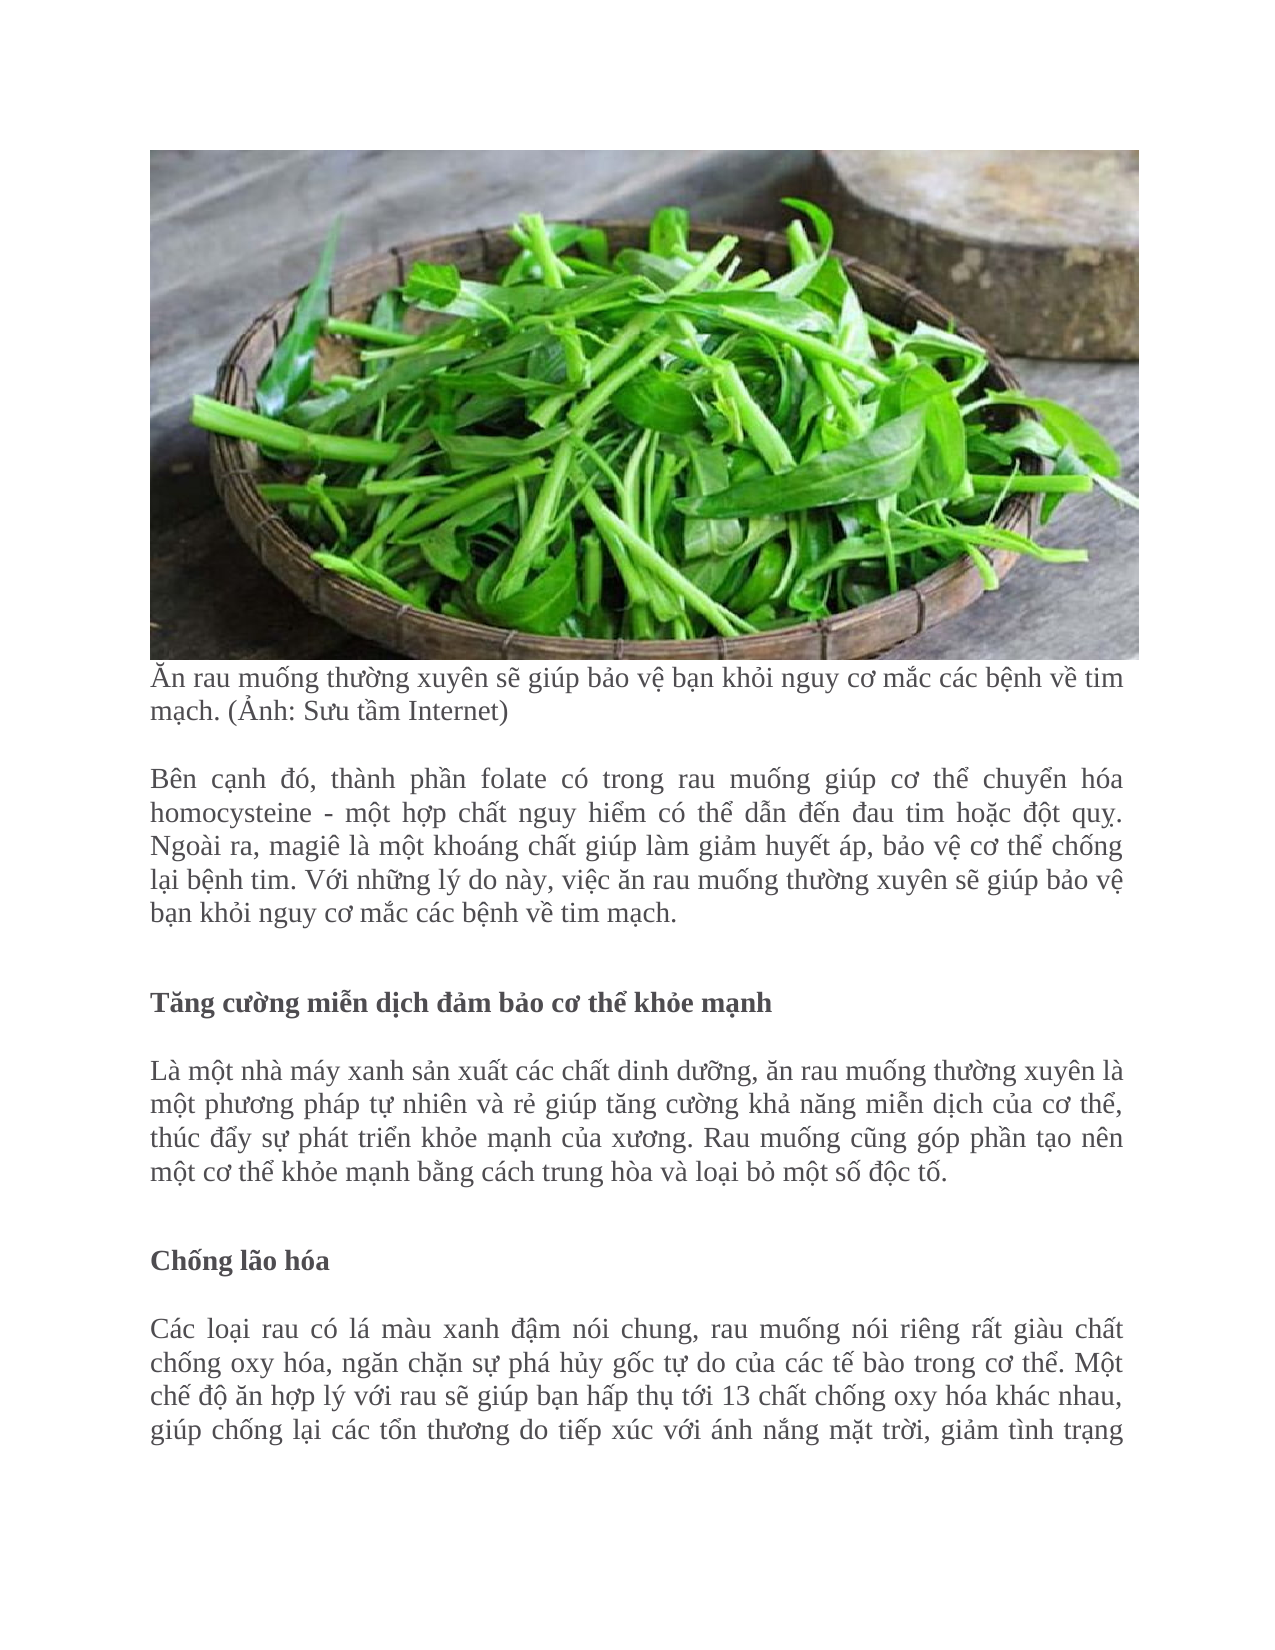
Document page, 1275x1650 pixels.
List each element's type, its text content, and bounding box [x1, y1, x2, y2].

picture [150, 150, 1139, 660]
text Tăng cường miễn dịch đảm bảo cơ thể khỏe mạnh [150, 985, 1125, 1019]
text Chống lão hóa [150, 1243, 1125, 1277]
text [150, 1311, 1125, 1446]
text Ăn rau muống thường xuyên sẽ giúp bảo vệ bạn khỏi nguy cơ mắc các bệnh về tim mạch. (Ảnh: Sưu tầm Internet) [150, 660, 1125, 727]
text Là một nhà máy xanh sản xuất các chất dinh dưỡng, ăn rau muống thường xuyên là một phương pháp tự nhiên và rẻ giúp tăng cường khả năng miễn dịch của cơ thể, thúc đẩy sự phát triển khỏe mạnh của xương. Rau muống cũng góp phần tạo nên một cơ thể khỏe mạnh bằng cách trung hòa và loại bỏ một số độc tố. [150, 1053, 1125, 1187]
text Bên cạnh đó, thành phần folate có trong rau muống giúp cơ thể chuyển hóa homocysteine - một hợp chất nguy hiểm có thể dẫn đến đau tim hoặc đột quỵ. Ngoài ra, magiê là một khoáng chất giúp làm giảm huyết áp, bảo vệ cơ thể chống lại bệnh tim. Với những lý do này, việc ăn rau muống thường xuyên sẽ giúp bảo vệ bạn khỏi nguy cơ mắc các bệnh về tim mạch. [150, 761, 1125, 929]
